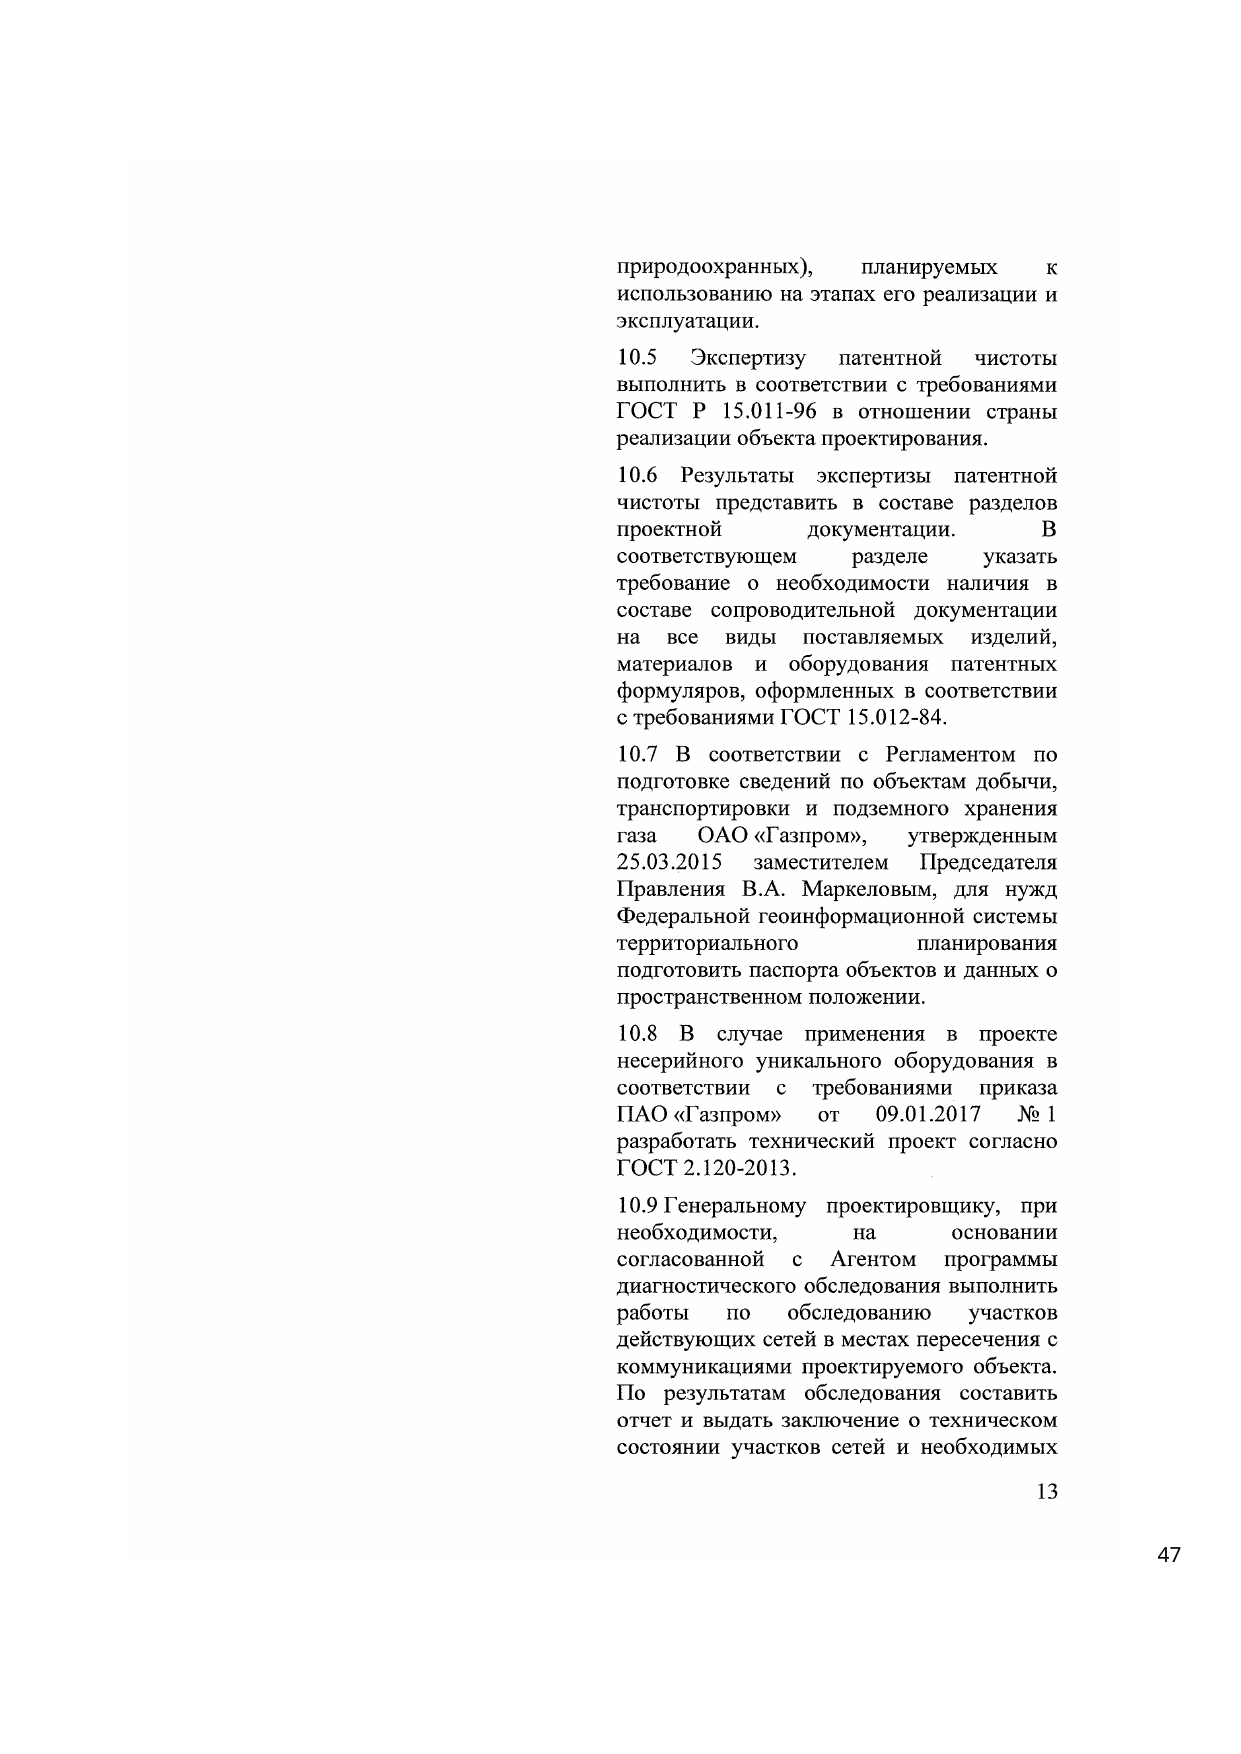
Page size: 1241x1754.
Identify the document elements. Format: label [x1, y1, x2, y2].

picture [127, 156, 1125, 1566]
